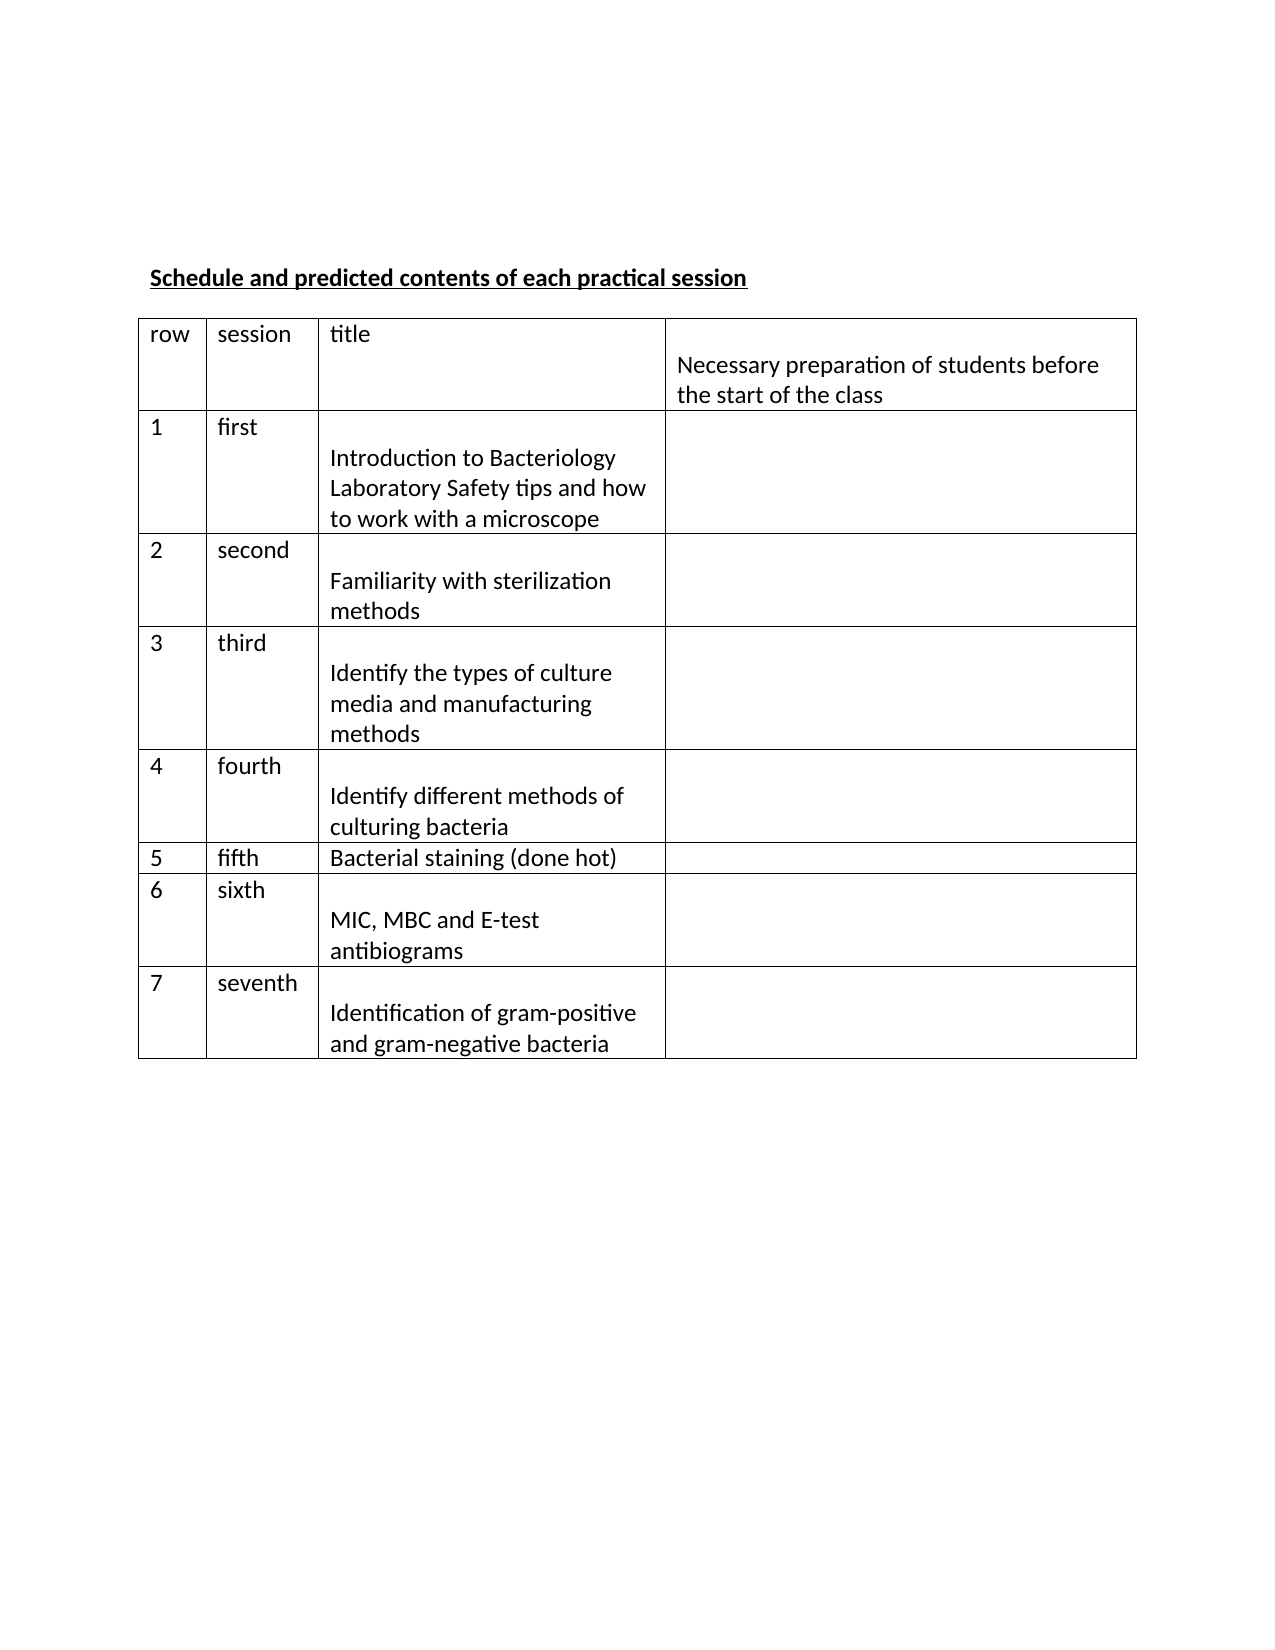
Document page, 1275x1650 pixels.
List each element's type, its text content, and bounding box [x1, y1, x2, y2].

table_cell [666, 967, 1136, 1058]
table_cell fifth [207, 843, 318, 873]
table_cell [666, 843, 1136, 873]
table_cell 3 [139, 627, 206, 749]
table_cell [666, 750, 1136, 842]
table_cell 7 [139, 967, 206, 1058]
table_cell 1 [139, 411, 206, 533]
table_cell Introduction to Bacteriology Laboratory Safety tips and how to work with a microscope [319, 411, 665, 533]
table_cell sixth [207, 874, 318, 966]
table_cell [666, 627, 1136, 749]
table_header session [207, 319, 318, 410]
table_cell Identify the types of culture media and manufacturing methods [319, 627, 665, 749]
table_cell second [207, 534, 318, 626]
table_cell [666, 874, 1136, 966]
table_header title [319, 319, 665, 410]
table_cell 5 [139, 843, 206, 873]
table_cell seventh [207, 967, 318, 1058]
table_cell 4 [139, 750, 206, 842]
table_cell 6 [139, 874, 206, 966]
table_cell [666, 411, 1136, 533]
table_header row [139, 319, 206, 410]
table_cell first [207, 411, 318, 533]
table_cell MIC, MBC and E-test antibiograms [319, 874, 665, 966]
text Schedule and predicted contents of each practical session [150, 262, 1125, 292]
table_cell Familiarity with sterilization methods [319, 534, 665, 626]
table_cell Bacterial staining (done hot) [319, 843, 665, 873]
table_cell [666, 534, 1136, 626]
table_cell third [207, 627, 318, 749]
table_cell fourth [207, 750, 318, 842]
table_cell 2 [139, 534, 206, 626]
table_header Necessary preparation of students before the start of the class [666, 319, 1136, 410]
table_cell Identification of gram-positive and gram-negative bacteria [319, 967, 665, 1058]
table_cell Identify different methods of culturing bacteria [319, 750, 665, 842]
